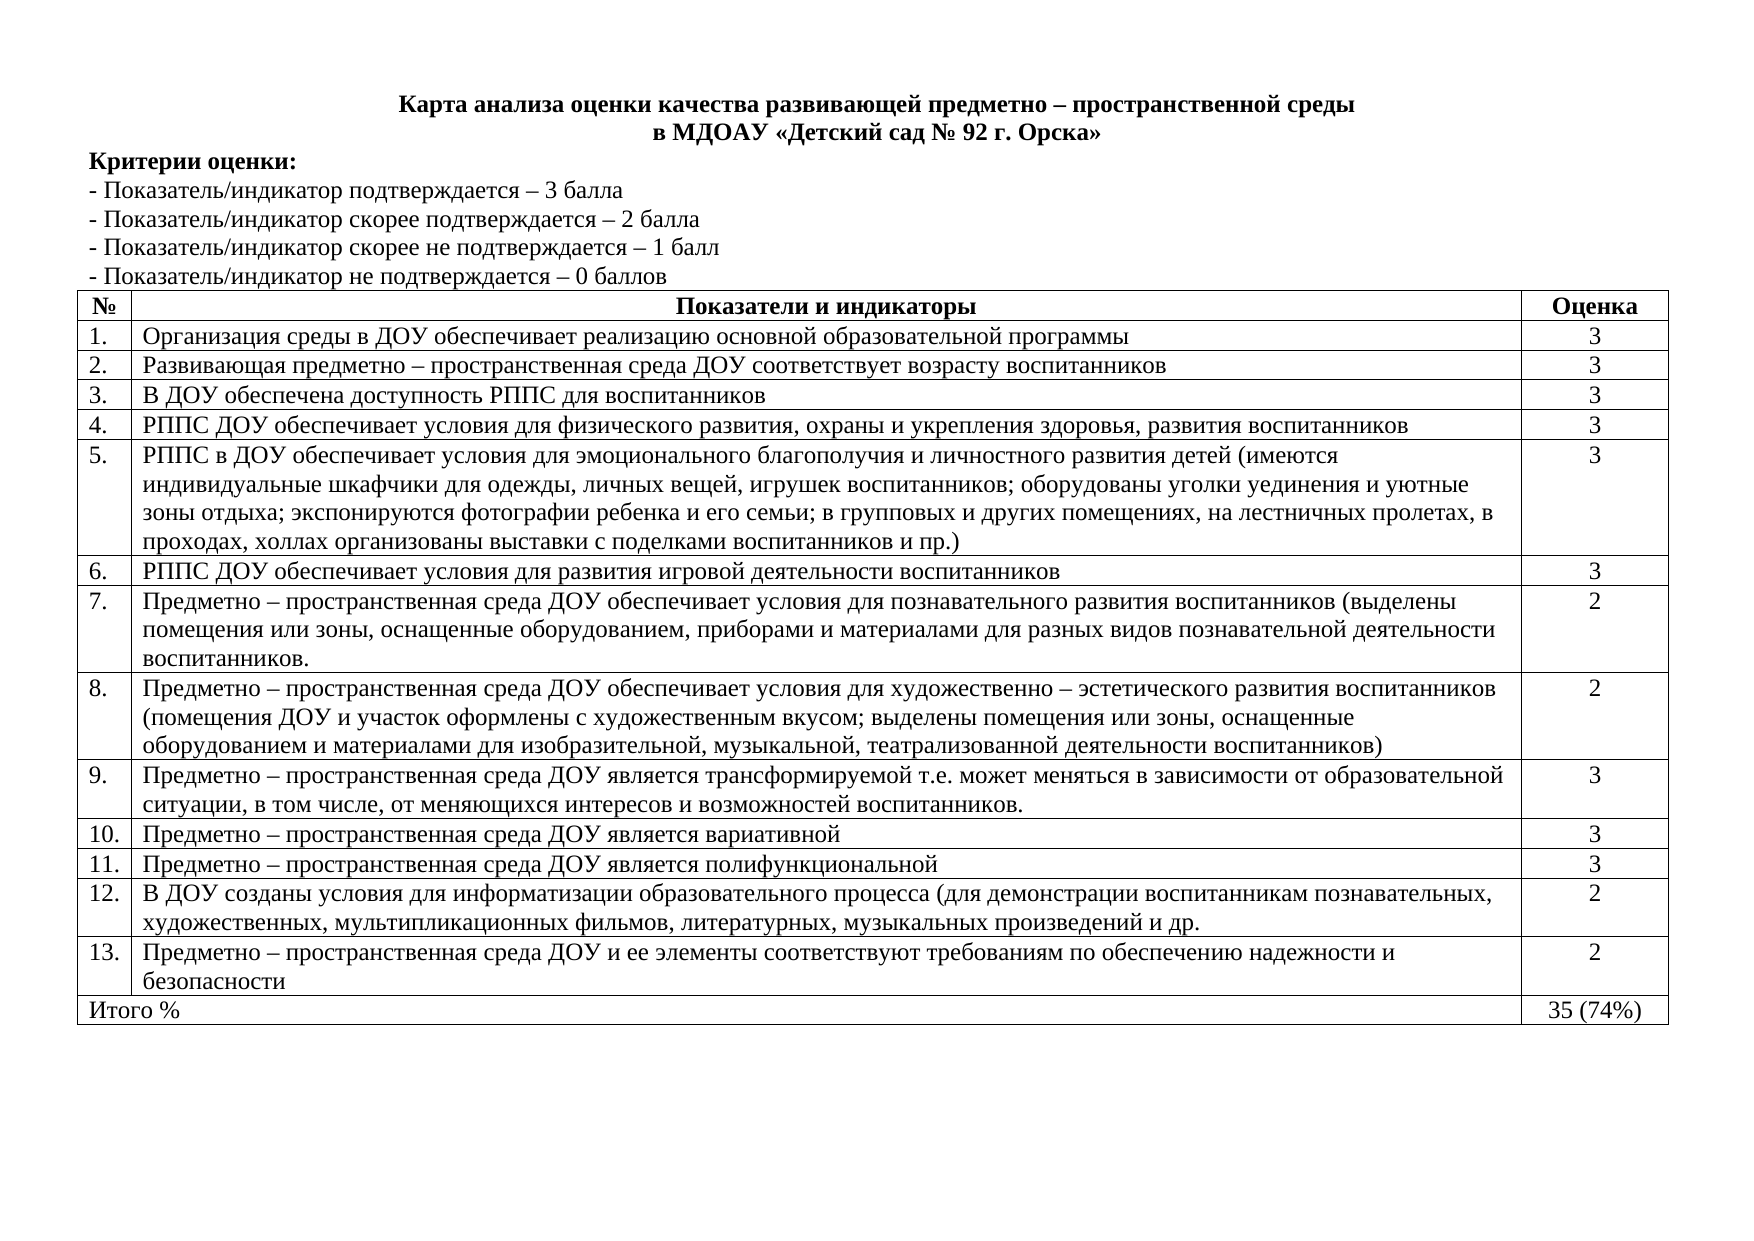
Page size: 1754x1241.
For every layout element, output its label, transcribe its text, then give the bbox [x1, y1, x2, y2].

table_cell 3 [1522, 351, 1668, 379]
table_cell РППС ДОУ обеспечивает условия для физического развития, охраны и укрепления здоровья, развития воспитанников [132, 410, 1521, 439]
table_header Показатели и индикаторы [132, 291, 1521, 320]
table_cell 9. [78, 760, 131, 818]
table_cell 3 [1522, 440, 1668, 555]
table_cell 6. [78, 556, 131, 585]
table_cell 35 (74%) [1522, 996, 1668, 1024]
table_cell РППС ДОУ обеспечивает условия для развития игровой деятельности воспитанников [132, 556, 1521, 585]
table_cell 3 [1522, 321, 1668, 349]
table_cell 5. [78, 440, 131, 555]
table_cell 3 [1522, 819, 1668, 848]
text Карта анализа оценки качества развивающей предметно – пространственной среды [89, 89, 1665, 117]
table_cell 13. [78, 937, 131, 994]
table_cell 2 [1522, 586, 1668, 672]
table_cell 3. [78, 380, 131, 409]
table_cell Развивающая предметно – пространственная среда ДОУ соответствует возрасту воспитанников [132, 351, 1521, 379]
table_cell Предметно – пространственная среда ДОУ обеспечивает условия для художественно – эстетического развития воспитанников (помещения ДОУ и участок оформлены с художественным вкусом; выделены помещения или зоны, оснащенные оборудованием и материалами для изобразительной, музыкальной, театрализованной деятельности воспитанников) [132, 673, 1521, 759]
table_cell Предметно – пространственная среда ДОУ является вариативной [132, 819, 1521, 848]
table_cell Предметно – пространственная среда ДОУ является полифункциональной [132, 849, 1521, 877]
table_cell 3 [1522, 760, 1668, 818]
text - Показатель/индикатор скорее не подтверждается – 1 балл [89, 232, 1665, 261]
table_cell 8. [78, 673, 131, 759]
table_cell 2 [1522, 673, 1668, 759]
table_cell Организация среды в ДОУ обеспечивает реализацию основной образовательной программы [132, 321, 1521, 349]
table_cell 3 [1522, 556, 1668, 585]
table_cell 2 [1522, 937, 1668, 994]
table_header № [78, 291, 131, 320]
table_cell В ДОУ созданы условия для информатизации образовательного процесса (для демонстрации воспитанникам познавательных, художественных, мультипликационных фильмов, литературных, музыкальных произведений и др. [132, 879, 1521, 936]
table_cell 10. [78, 819, 131, 848]
text - Показатель/индикатор не подтверждается – 0 баллов [89, 261, 1665, 290]
table_cell 1. [78, 321, 131, 349]
table_cell Предметно – пространственная среда ДОУ и ее элементы соответствуют требованиям по обеспечению надежности и безопасности [132, 937, 1521, 994]
text Критерии оценки: [89, 146, 1665, 175]
text - Показатель/индикатор скорее подтверждается – 2 балла [89, 204, 1665, 232]
table_cell 2. [78, 351, 131, 379]
table_cell 7. [78, 586, 131, 672]
table_cell 12. [78, 879, 131, 936]
table_header Оценка [1522, 291, 1668, 320]
table_cell Предметно – пространственная среда ДОУ является трансформируемой т.е. может меняться в зависимости от образовательной ситуации, в том числе, от меняющихся интересов и возможностей воспитанников. [132, 760, 1521, 818]
table_cell 3 [1522, 410, 1668, 439]
table_cell 3 [1522, 380, 1668, 409]
table_cell 2 [1522, 879, 1668, 936]
table_cell РППС в ДОУ обеспечивает условия для эмоционального благополучия и личностного развития детей (имеются индивидуальные шкафчики для одежды, личных вещей, игрушек воспитанников; оборудованы уголки уединения и уютные зоны отдыха; экспонируются фотографии ребенка и его семьи; в групповых и других помещениях, на лестничных пролетах, в проходах, холлах организованы выставки с поделками воспитанников и пр.) [132, 440, 1521, 555]
table_cell В ДОУ обеспечена доступность РППС для воспитанников [132, 380, 1521, 409]
text - Показатель/индикатор подтверждается – 3 балла [89, 175, 1665, 204]
table_cell 11. [78, 849, 131, 877]
text в МДОАУ «Детский сад № 92 г. Орска» [89, 117, 1665, 146]
table_cell Предметно – пространственная среда ДОУ обеспечивает условия для познавательного развития воспитанников (выделены помещения или зоны, оснащенные оборудованием, приборами и материалами для разных видов познавательной деятельности воспитанников. [132, 586, 1521, 672]
table_cell 4. [78, 410, 131, 439]
table_cell 3 [1522, 849, 1668, 877]
table_cell Итого % [78, 996, 1521, 1024]
